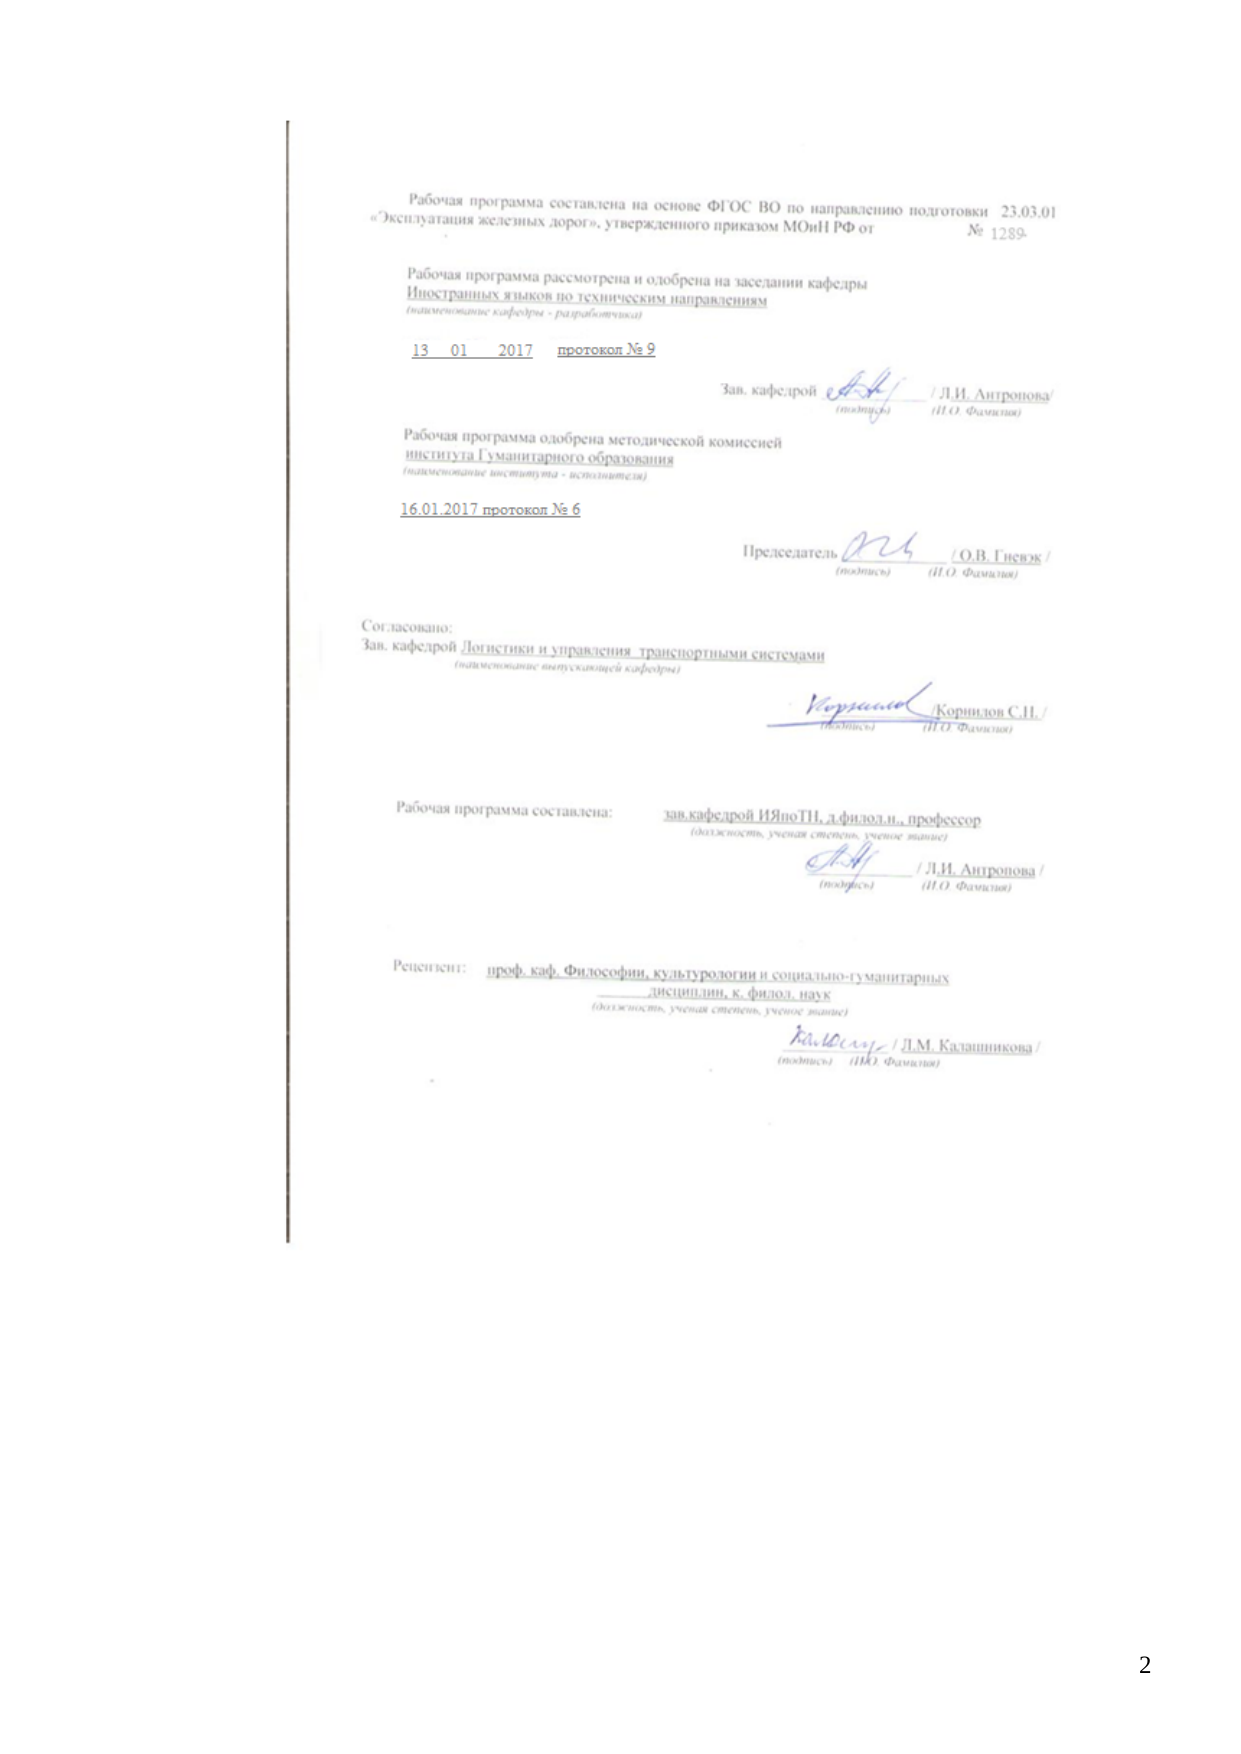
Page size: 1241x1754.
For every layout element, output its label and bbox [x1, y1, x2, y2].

picture [236, 118, 1211, 1268]
